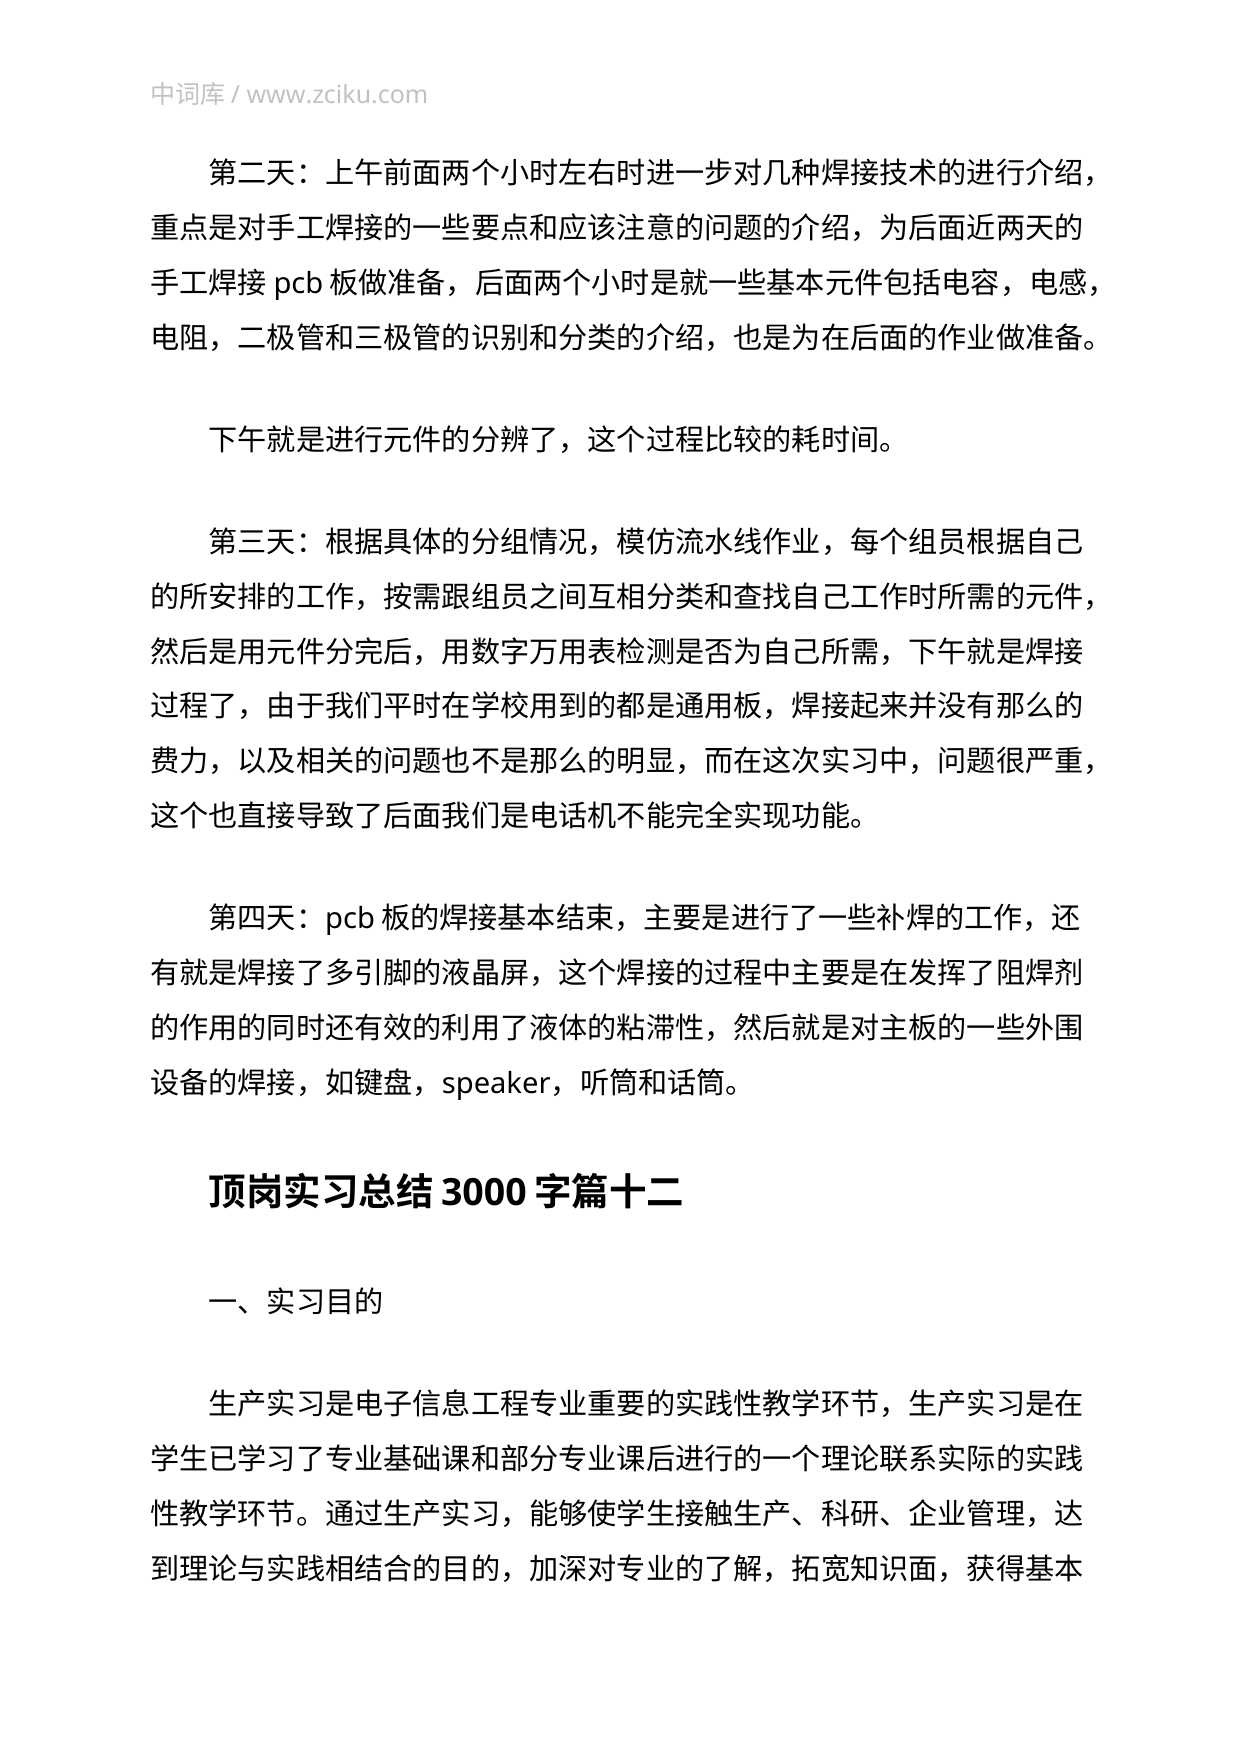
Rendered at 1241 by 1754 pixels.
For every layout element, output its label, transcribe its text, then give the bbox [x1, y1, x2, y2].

text 下午就是进行元件的分辨了，这个过程比较的耗时间。 [150, 417, 1090, 459]
text 顶岗实习总结3000字篇十二 [150, 1161, 1090, 1216]
text 第二天：上午前面两个小时左右时进一步对几种焊接技术的进行介绍，重点是对手工焊接的一些要点和应该注意的问题的介绍，为后面近两天的手工焊接 pcb板做准备，后面两个小时是就一些基本元件包括电容，电感，电阻，二极管和三极管的识别和分类的介绍，也是为在后面的作业做准备。 [150, 150, 1090, 357]
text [150, 1381, 1090, 1588]
text 一、实习目的 [150, 1279, 1090, 1321]
text 第四天：pcb板的焊接基本结束，主要是进行了一些补焊的工作，还有就是焊接了多引脚的液晶屏，这个焊接的过程中主要是在发挥了阻焊剂的作用的同时还有效的利用了液体的粘滞性，然后就是对主板的一些外围设备的焊接，如键盘，speaker，听筒和话筒。 [150, 894, 1090, 1102]
text 第三天：根据具体的分组情况，模仿流水线作业，每个组员根据自己的所安排的工作，按需跟组员之间互相分类和查找自己工作时所需的元件，然后是用元件分完后，用数字万用表检测是否为自己所需，下午就是焊接过程了，由于我们平时在学校用到的都是通用板，焊接起来并没有那么的费力，以及相关的问题也不是那么的明显，而在这次实习中，问题很严重，这个也直接导致了后面我们是电话机不能完全实现功能。 [150, 518, 1090, 835]
